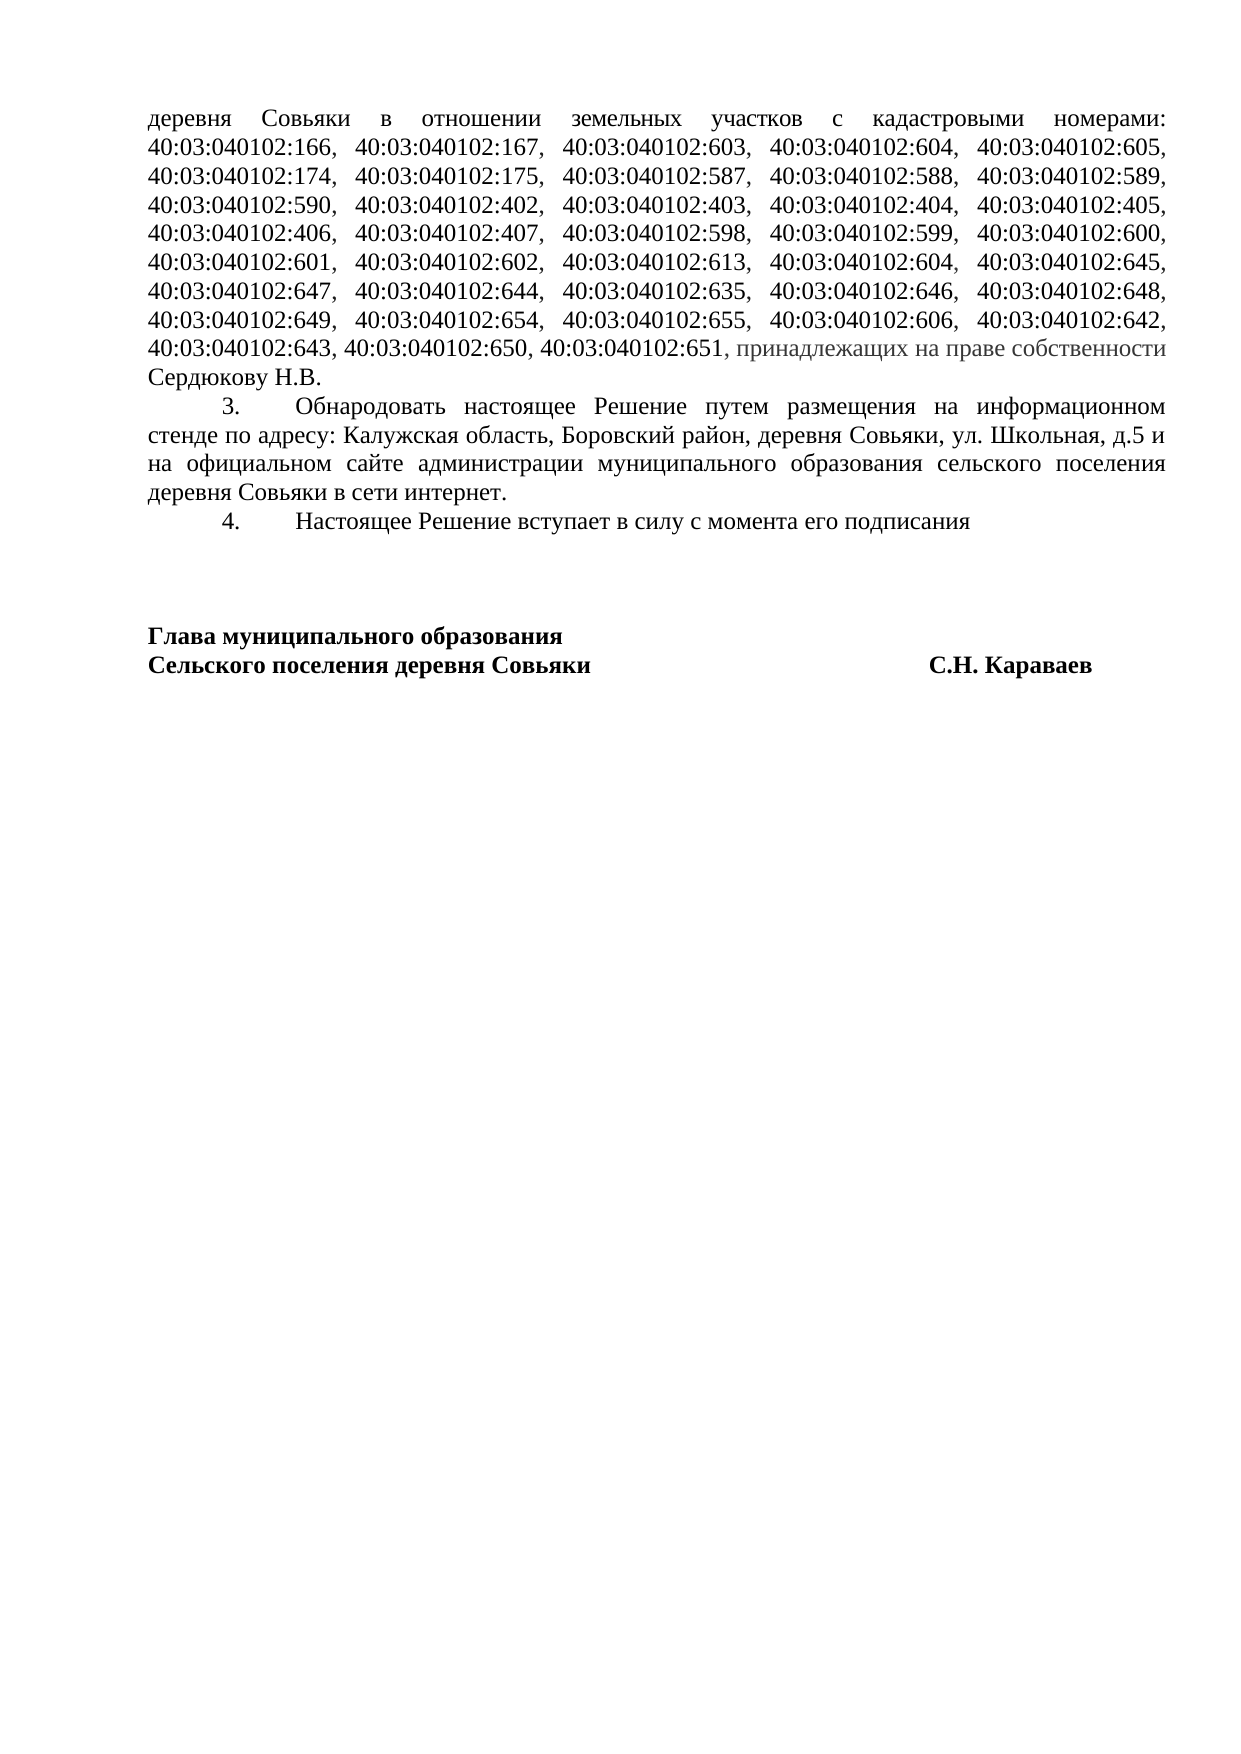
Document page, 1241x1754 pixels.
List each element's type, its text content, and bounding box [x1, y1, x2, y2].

text Сельского поселения деревня Совьяки С.Н. Караваев [148, 650, 1167, 678]
list Настоящее Решение вступает в силу с момента его подписания [148, 506, 1167, 535]
list Обнародовать настоящее Решение путем размещения на информационном стенде по адресу: Калужская область, Боровский район, деревня Совьяки, ул. Школьная, д.5 и на официальном сайте администрации муниципального образования сельского поселения деревня Совьяки в сети интернет. [148, 391, 1167, 506]
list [148, 103, 1167, 391]
text Глава муниципального образования [148, 621, 1167, 650]
